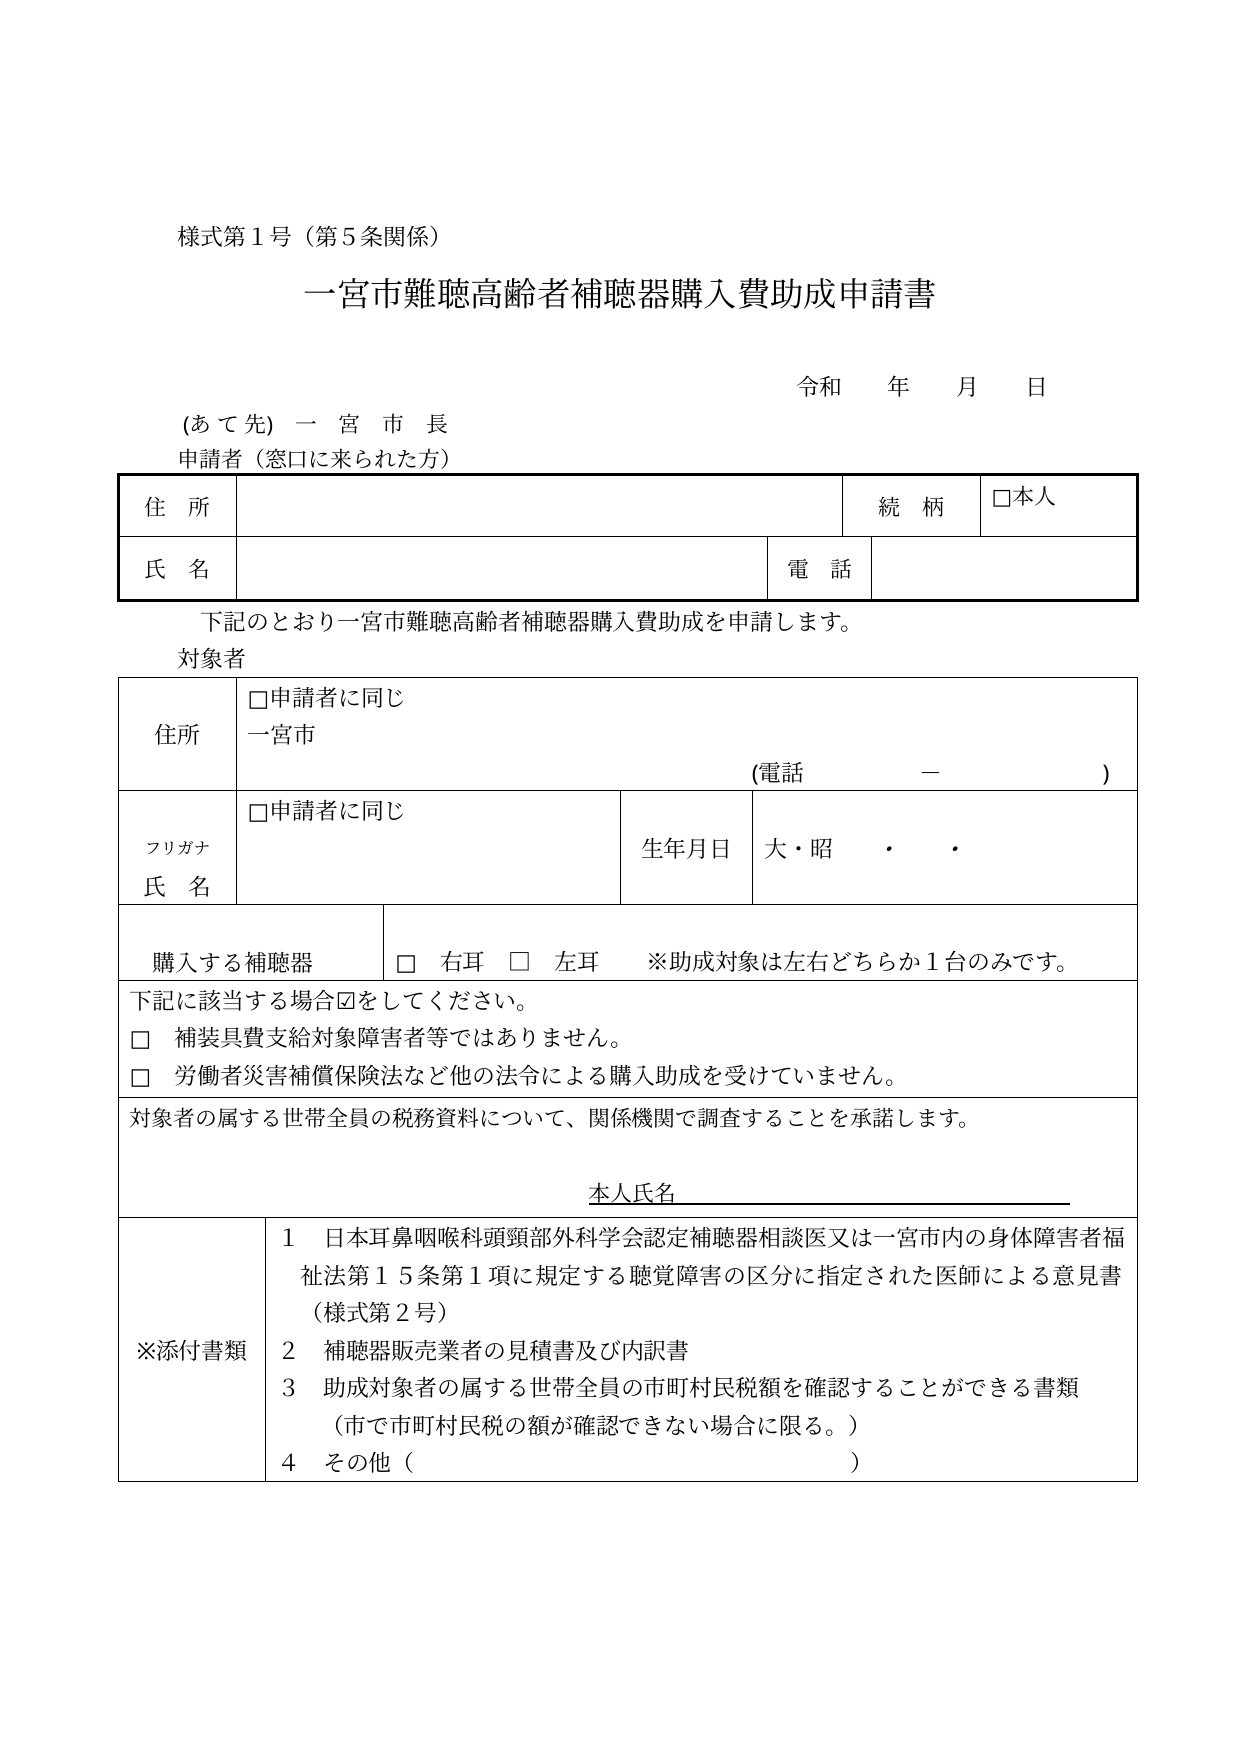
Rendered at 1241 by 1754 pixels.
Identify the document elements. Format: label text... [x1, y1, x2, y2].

text 対象者 [177, 639, 1063, 677]
table_header □本人 [981, 476, 1136, 536]
table_header [237, 476, 842, 536]
table_cell 対象者の属する世帯全員の税務資料について、関係機関で調査することを承諾します。 本人氏名 [119, 1098, 1137, 1217]
table_cell 大・昭 ・ ・ [753, 791, 1137, 904]
table_header □申請者に同じ 一宮市 (電話 － ) [237, 678, 1137, 790]
table_header 続 柄 [843, 476, 980, 536]
table_cell 下記に該当する場合をしてください。 □ 補装具費支給対象障害者等ではありません。 □ 労働者災害補償保険法など他の法令による購入助成を受けていません。 [119, 981, 1137, 1097]
table_cell 生年月日 [621, 791, 752, 904]
text 一宮市難聴高齢者補聴器購入費助成申請書 [177, 254, 1063, 329]
table_cell □申請者に同じ [237, 791, 620, 904]
table_cell [237, 537, 767, 598]
text 令和 年 月 日 [177, 367, 1063, 404]
table_cell １ 日本耳鼻咽喉科頭頸部外科学会認定補聴器相談医又は一宮市内の身体障害者福祉法第１５条第１項に規定する聴覚障害の区分に指定された医師による意見書（様式第２号） ２ 補聴器販売業者の見積書及び内訳書 ３ 助成対象者の属する世帯全員の市町村民税額を確認することができる書類 （市で市町村民税の額が確認できない場合に限る。） ４ その他（ ） [266, 1218, 1137, 1481]
table_header 住所 [119, 678, 236, 790]
table_cell [872, 537, 1136, 598]
table_cell 氏 名 [120, 537, 236, 598]
table_cell □ 右耳 □ 左耳 ※助成対象は左右どちらか１台のみです。 [384, 905, 1137, 980]
table_header 住 所 [120, 476, 236, 536]
text (あ て 先) 一 宮 市 長 [177, 404, 1063, 442]
text 下記のとおり一宮市難聴高齢者補聴器購入費助成を申請します。 [177, 602, 1063, 639]
table_cell フリガナ 氏 名 [119, 791, 236, 904]
text 申請者（窓口に来られた方） [177, 442, 1063, 473]
table_cell 購入する補聴器 [119, 905, 383, 980]
table_cell 電 話 [768, 537, 871, 598]
text 様式第１号（第５条関係） [177, 217, 1063, 254]
table_cell ※添付書類 [119, 1218, 265, 1481]
